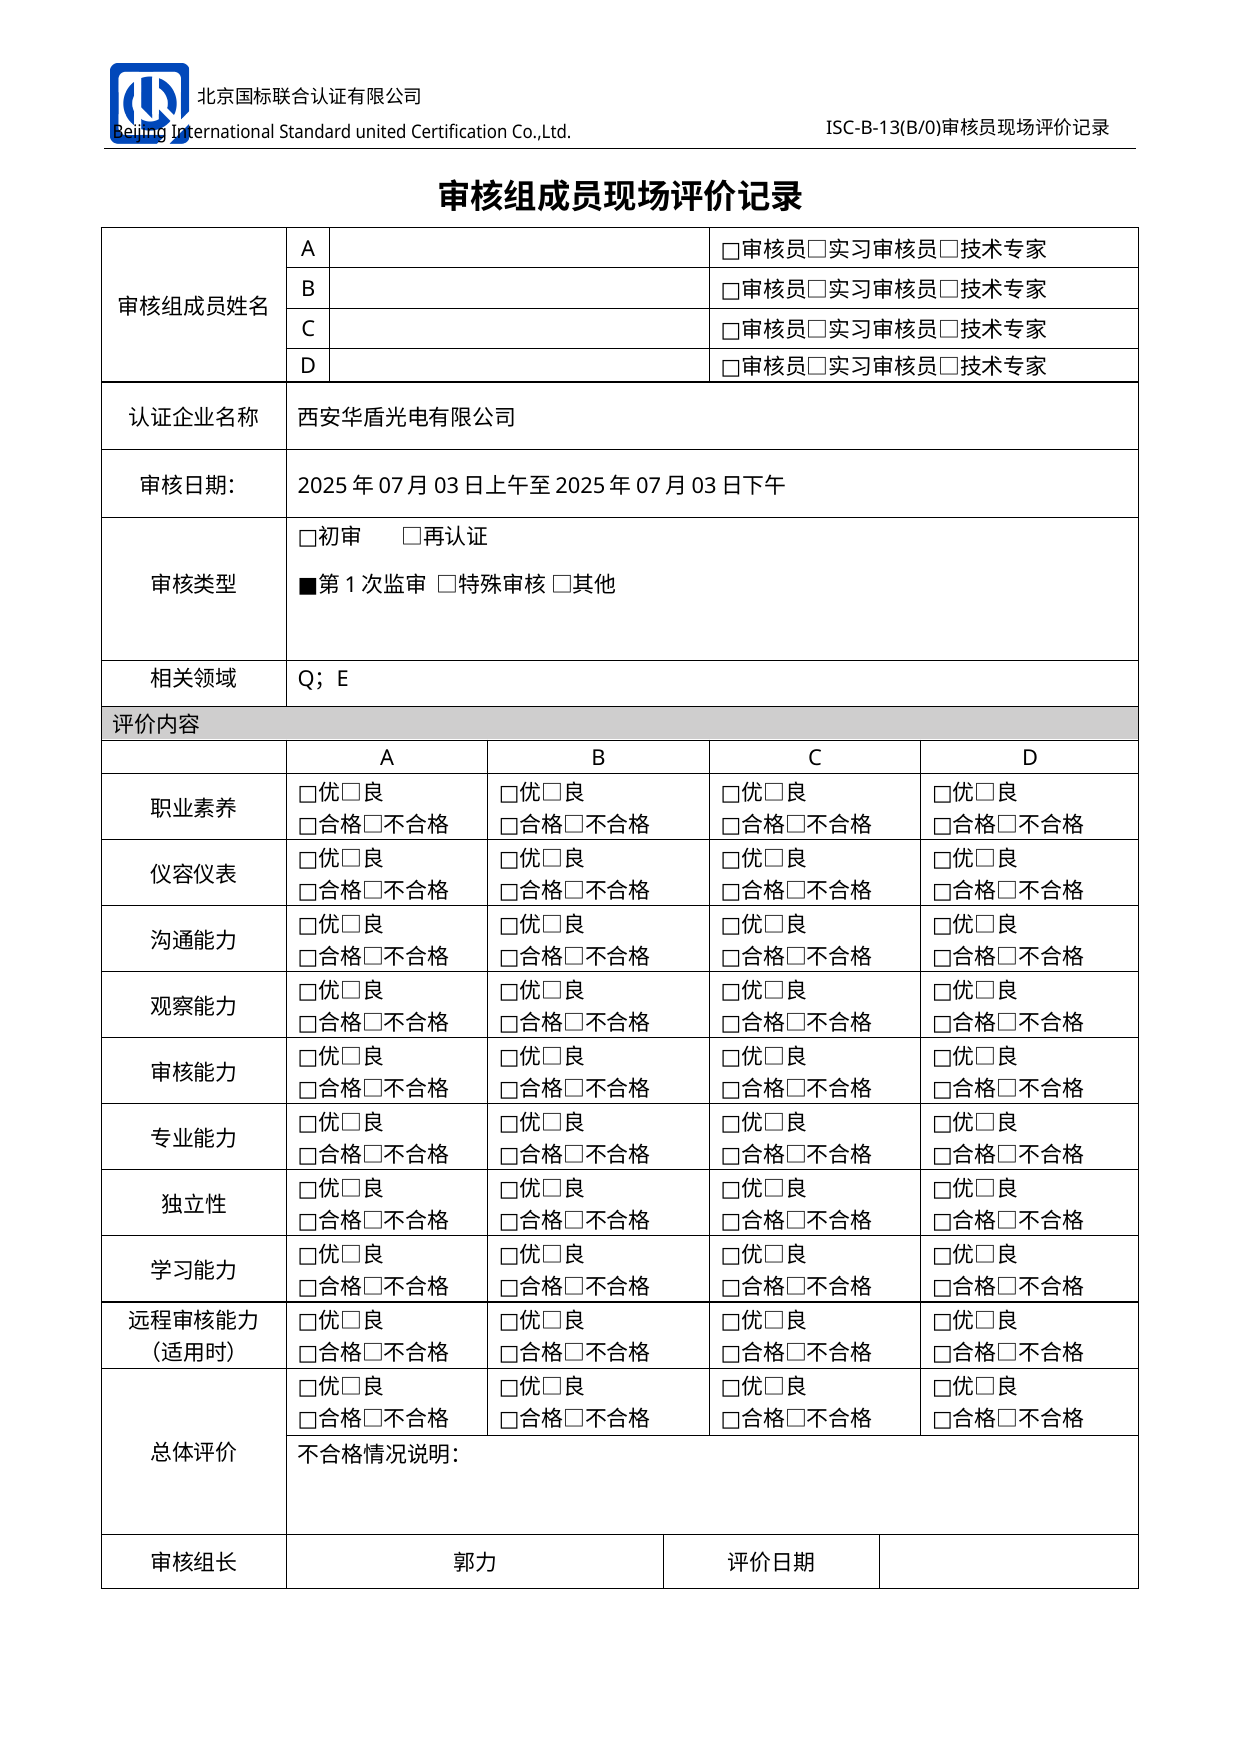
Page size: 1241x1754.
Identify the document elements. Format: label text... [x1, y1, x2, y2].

table_cell 审核日期： [102, 450, 286, 517]
table_cell □优□良 □合格□不合格 [488, 1104, 709, 1169]
table_cell □优□良 □合格□不合格 [287, 972, 487, 1037]
table_cell □审核员□实习审核员□技术专家 [710, 309, 1138, 348]
table_cell □优□良 □合格□不合格 [710, 972, 920, 1037]
table_cell C [710, 741, 920, 773]
table_cell 职业素养 [102, 774, 286, 839]
table_cell 2025年07月03日上午至2025年07月03日下午 [287, 450, 1138, 517]
table_cell A [287, 741, 487, 773]
table_cell □优□良 □合格□不合格 [921, 840, 1138, 905]
table_cell 审核能力 [102, 1038, 286, 1103]
table_cell □优□良 □合格□不合格 [488, 774, 709, 839]
table_cell □优□良 □合格□不合格 [921, 906, 1138, 971]
table_cell □优□良 □合格□不合格 [488, 1369, 709, 1435]
table_cell □优□良 □合格□不合格 [710, 1104, 920, 1169]
table_cell □优□良 □合格□不合格 [710, 1369, 920, 1435]
table_cell [330, 268, 709, 308]
table_cell □优□良 □合格□不合格 [710, 906, 920, 971]
table_cell □优□良 □合格□不合格 [710, 1170, 920, 1235]
table_cell C [287, 309, 329, 348]
table_cell 审核类型 [102, 518, 286, 660]
table_cell □审核员□实习审核员□技术专家 [710, 268, 1138, 308]
table_cell □优□良 □合格□不合格 [287, 1369, 487, 1435]
table_cell Q；E [287, 661, 1138, 706]
table_cell □优□良 □合格□不合格 [488, 1303, 709, 1367]
table_cell □优□良 □合格□不合格 [488, 1236, 709, 1301]
table_cell □优□良 □合格□不合格 [921, 774, 1138, 839]
table_cell 相关领域 [102, 661, 286, 706]
table_cell 沟通能力 [102, 906, 286, 971]
text 审核组成员现场评价记录 [112, 162, 1128, 227]
table_cell □优□良 □合格□不合格 [921, 1038, 1138, 1103]
table_cell 西安华盾光电有限公司 [287, 383, 1138, 449]
table_cell 郭力 [287, 1535, 663, 1587]
table_cell [330, 349, 709, 381]
table_cell □优□良 □合格□不合格 [488, 840, 709, 905]
table_cell □优□良 □合格□不合格 [710, 1038, 920, 1103]
table_cell □优□良 □合格□不合格 [488, 972, 709, 1037]
table_cell □优□良 □合格□不合格 [921, 1104, 1138, 1169]
table_cell □优□良 □合格□不合格 [287, 1303, 487, 1367]
table_cell B [287, 268, 329, 308]
table_cell 观察能力 [102, 972, 286, 1037]
table_cell □优□良 □合格□不合格 [287, 1104, 487, 1169]
table_cell □优□良 □合格□不合格 [287, 840, 487, 905]
table_cell □审核员□实习审核员□技术专家 [710, 349, 1138, 381]
table_cell □优□良 □合格□不合格 [287, 1038, 487, 1103]
table_header 审核组成员姓名 [102, 228, 286, 381]
table_cell □优□良 □合格□不合格 [710, 774, 920, 839]
table_cell [330, 309, 709, 348]
table_cell □优□良 □合格□不合格 [921, 1236, 1138, 1301]
table_cell 评价内容 [102, 707, 1138, 739]
table_cell 仪容仪表 [102, 840, 286, 905]
table_header □审核员□实习审核员□技术专家 [710, 228, 1138, 267]
table_cell D [921, 741, 1138, 773]
table_cell 审核组长 [102, 1535, 286, 1587]
table_cell □优□良 □合格□不合格 [921, 1170, 1138, 1235]
table_cell □优□良 □合格□不合格 [921, 1303, 1138, 1367]
table_cell 不合格情况说明： [287, 1436, 1138, 1534]
table_cell 远程审核能力 （适用时） [102, 1303, 286, 1367]
table_cell 认证企业名称 [102, 383, 286, 449]
table_cell 总体评价 [102, 1369, 286, 1534]
table_cell □初审 □再认证 ■第1次监审 □特殊审核 □其他 [287, 518, 1138, 660]
table_cell B [488, 741, 709, 773]
table_cell [880, 1535, 1138, 1587]
table_cell □优□良 □合格□不合格 [710, 1236, 920, 1301]
table_cell 评价日期 [664, 1535, 879, 1587]
table_header [330, 228, 709, 267]
table_cell [102, 741, 286, 773]
table_cell □优□良 □合格□不合格 [488, 1170, 709, 1235]
table_cell 独立性 [102, 1170, 286, 1235]
table_cell □优□良 □合格□不合格 [710, 1303, 920, 1367]
table_cell □优□良 □合格□不合格 [488, 1038, 709, 1103]
table_header A [287, 228, 329, 267]
table_cell □优□良 □合格□不合格 [287, 774, 487, 839]
table_cell 专业能力 [102, 1104, 286, 1169]
table_cell □优□良 □合格□不合格 [287, 1170, 487, 1235]
table_cell □优□良 □合格□不合格 [287, 906, 487, 971]
table_cell □优□良 □合格□不合格 [710, 840, 920, 905]
table_cell □优□良 □合格□不合格 [488, 906, 709, 971]
table_cell □优□良 □合格□不合格 [921, 972, 1138, 1037]
table_cell D [287, 349, 329, 381]
table_cell 学习能力 [102, 1236, 286, 1301]
table_cell □优□良 □合格□不合格 [921, 1369, 1138, 1435]
picture [110, 63, 190, 144]
table_cell □优□良 □合格□不合格 [287, 1236, 487, 1301]
